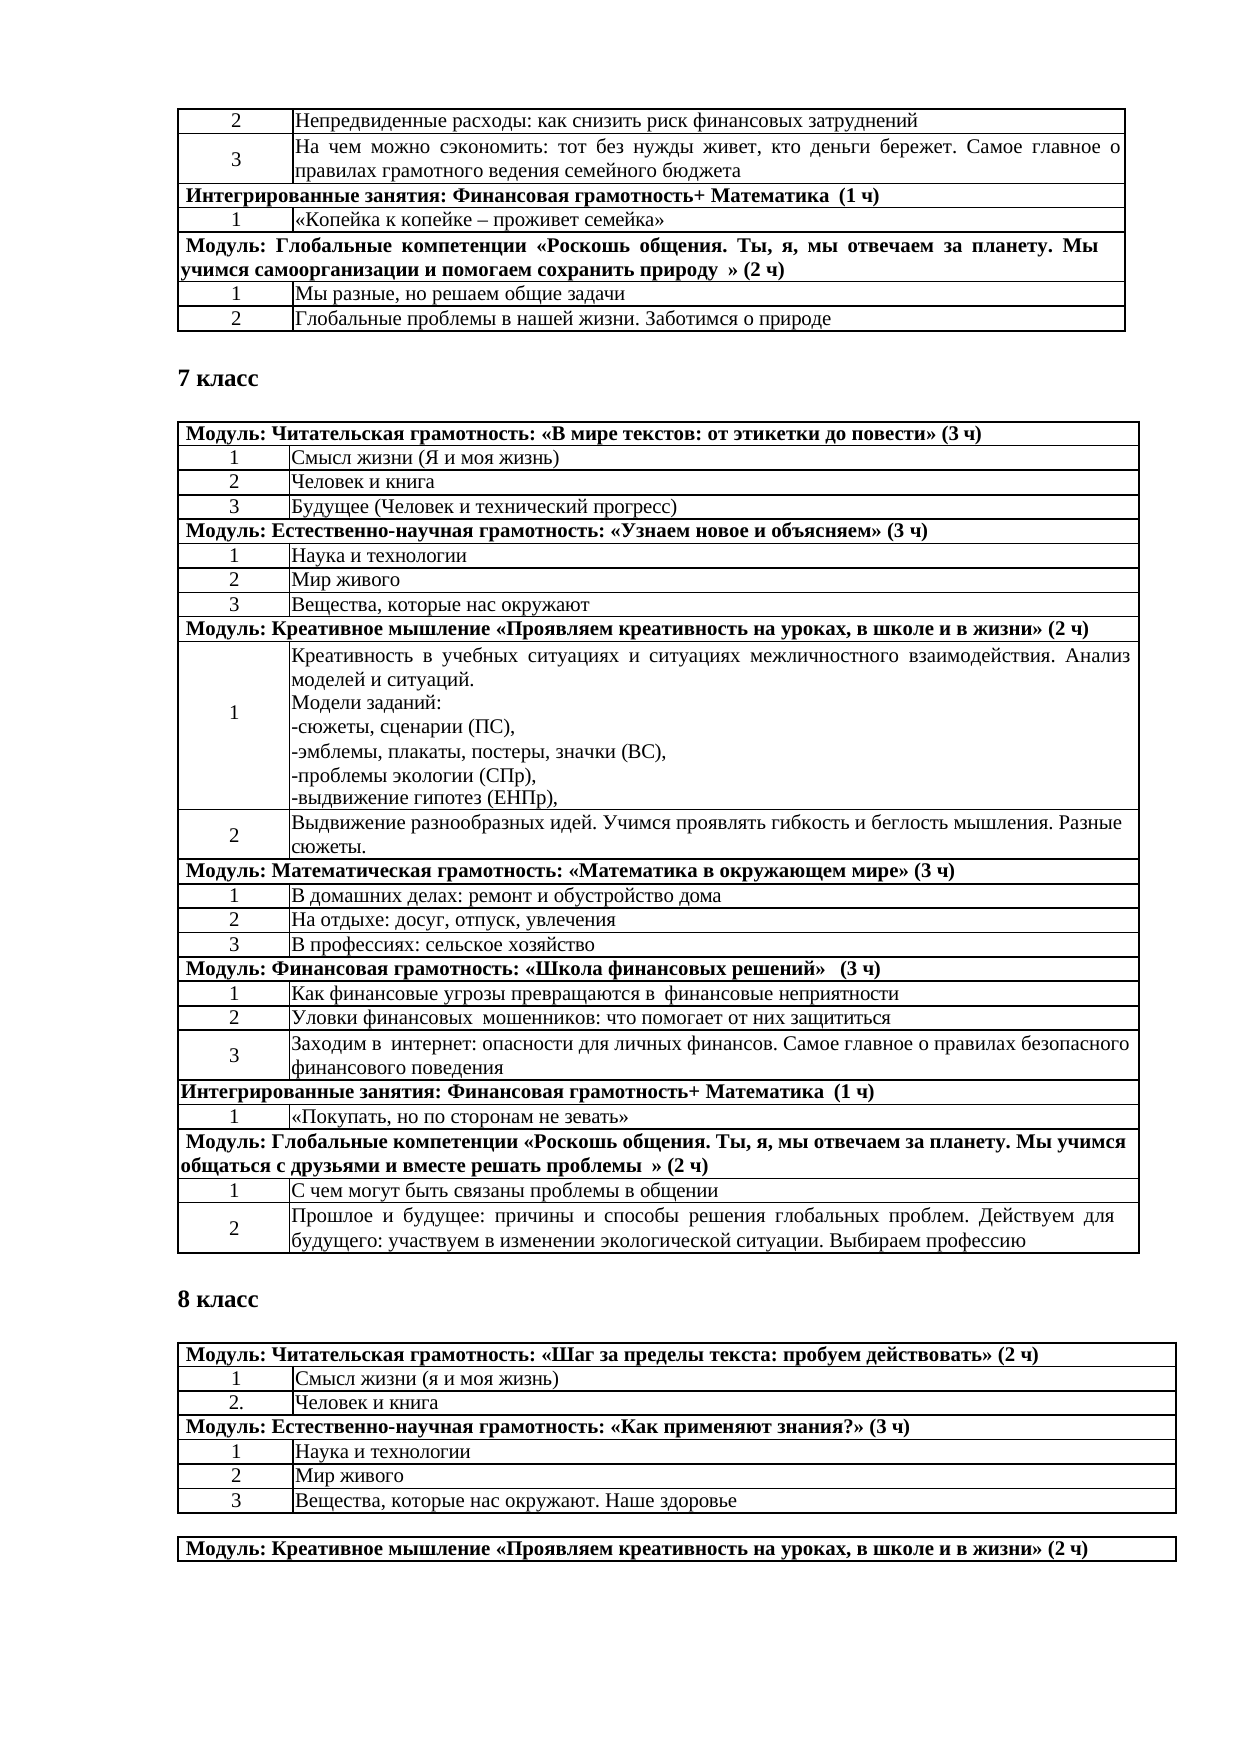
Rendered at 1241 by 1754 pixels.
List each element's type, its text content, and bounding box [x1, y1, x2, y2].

table_cell Человек и книга [290, 471, 1138, 494]
table_cell 2 [179, 307, 292, 330]
table_cell 1 [179, 208, 292, 231]
table_cell Смысл жизни (Я и моя жизнь) [290, 446, 1138, 469]
table_cell 3 [179, 1031, 289, 1079]
table_cell Интегрированные занятия: Финансовая грамотность+ Математика (1 ч) [179, 184, 1124, 207]
table_cell Наука и технологии [290, 544, 1138, 567]
table_cell Вещества, которые нас окружают. Наше здоровье [294, 1489, 1175, 1512]
table_cell 2 [179, 909, 289, 932]
table_cell Наука и технологии [294, 1440, 1175, 1463]
list класс [177, 1284, 1226, 1312]
table_cell Вещества, которые нас окружают [290, 593, 1138, 616]
table_cell Модуль: Финансовая грамотность: «Школа финансовых решений» (3 ч) [179, 958, 1138, 980]
table_cell Модуль: Естественно-научная грамотность: «Как применяют знания?» (3 ч) [179, 1416, 1175, 1439]
table_cell 3 [179, 593, 289, 616]
table_cell На отдыхе: досуг, отпуск, увлечения [290, 909, 1138, 932]
table_cell Заходим в интернет: опасности для личных финансов. Самое главное о правилах безопасного финансового поведения [290, 1031, 1138, 1079]
table_cell Модуль: Глобальные компетенции «Роскошь общения. Ты, я, мы отвечаем за планету. Мы учимся общаться с друзьями и вместе решать проблемы » (2 ч) [179, 1130, 1138, 1177]
table_cell Человек и книга [294, 1392, 1175, 1414]
table_cell 2 [179, 569, 289, 591]
table_cell 1 [179, 446, 289, 469]
table_header Модуль: Креативное мышление «Проявляем креативность на уроках, в школе и в жизни» (2 ч) [179, 1538, 1175, 1560]
table_cell Мы разные, но решаем общие задачи [294, 282, 1124, 305]
table_cell 1 [179, 885, 289, 907]
table_cell Креативность в учебных ситуациях и ситуациях межличностного взаимодействия. Анализ моделей и ситуаций. Модели заданий: -сюжеты, сценарии (ПС), -эмблемы, плакаты, постеры, значки (ВС), -проблемы экологии (СПр), -выдвижение гипотез (ЕНПр), [290, 642, 1138, 809]
table_cell 1 [179, 1105, 289, 1128]
table_cell Модуль: Глобальные компетенции «Роскошь общения. Ты, я, мы отвечаем за планету. Мы учимся самоорганизации и помогаем сохранить природу » (2 ч) [179, 233, 1124, 281]
table_cell 1 [179, 1367, 292, 1390]
table_cell Мир живого [290, 569, 1138, 591]
table_cell Модуль: Креативное мышление «Проявляем креативность на уроках, в школе и в жизни» (2 ч) [179, 617, 1138, 641]
table_cell 3 [179, 1489, 292, 1512]
table_cell Прошлое и будущее: причины и способы решения глобальных проблем. Действуем для будущего: участвуем в изменении экологической ситуации. Выбираем профессию [290, 1203, 1138, 1252]
table_header Модуль: Читательская грамотность: «В мире текстов: от этикетки до повести» (3 ч) [179, 423, 1138, 445]
table_cell 2 [179, 1203, 289, 1252]
table_cell Уловки финансовых мошенников: что помогает от них защититься [290, 1007, 1138, 1029]
table_cell 2. [179, 1392, 292, 1414]
table_cell 3 [179, 496, 289, 518]
table_header Модуль: Читательская грамотность: «Шаг за пределы текста: пробуем действовать» (2 ч) [179, 1344, 1175, 1366]
table_cell 1 [179, 1179, 289, 1202]
table_cell 2 [179, 110, 292, 133]
table_cell 2 [179, 471, 289, 494]
table_cell Непредвиденные расходы: как снизить риск финансовых затруднений [294, 110, 1124, 133]
table_cell 2 [179, 1007, 289, 1029]
table_cell 1 [179, 982, 289, 1005]
table_cell На чем можно сэкономить: тот без нужды живет, кто деньги бережет. Самое главное о правилах грамотного ведения семейного бюджета [294, 134, 1124, 182]
table_cell 1 [179, 282, 292, 305]
table_cell Как финансовые угрозы превращаются в финансовые неприятности [290, 982, 1138, 1005]
table_cell 3 [179, 933, 289, 956]
table_cell «Покупать, но по сторонам не зевать» [290, 1105, 1138, 1128]
table_cell 1 [179, 1440, 292, 1463]
table_cell «Копейка к копейке – проживет семейка» [294, 208, 1124, 231]
table_cell С чем могут быть связаны проблемы в общении [290, 1179, 1138, 1202]
table_cell 1 [179, 544, 289, 567]
table_cell В профессиях: сельское хозяйство [290, 933, 1138, 956]
table_cell 3 [179, 134, 292, 182]
table_cell 2 [179, 1465, 292, 1488]
list класс [177, 363, 1226, 392]
table_cell Смысл жизни (я и моя жизнь) [294, 1367, 1175, 1390]
table_cell Модуль: Естественно-научная грамотность: «Узнаем новое и объясняем» (3 ч) [179, 520, 1138, 543]
table_cell 2 [179, 810, 289, 858]
table_cell Интегрированные занятия: Финансовая грамотность+ Математика (1 ч) [179, 1081, 1138, 1103]
table_cell Глобальные проблемы в нашей жизни. Заботимся о природе [294, 307, 1124, 330]
table_cell Будущее (Человек и технический прогресс) [290, 496, 1138, 518]
table_cell В домашних делах: ремонт и обустройство дома [290, 885, 1138, 907]
table_cell Модуль: Математическая грамотность: «Математика в окружающем мире» (3 ч) [179, 860, 1138, 883]
table_cell Мир живого [294, 1465, 1175, 1488]
table_cell 1 [179, 642, 289, 809]
table_cell Выдвижение разнообразных идей. Учимся проявлять гибкость и беглость мышления. Разные сюжеты. [290, 810, 1138, 858]
